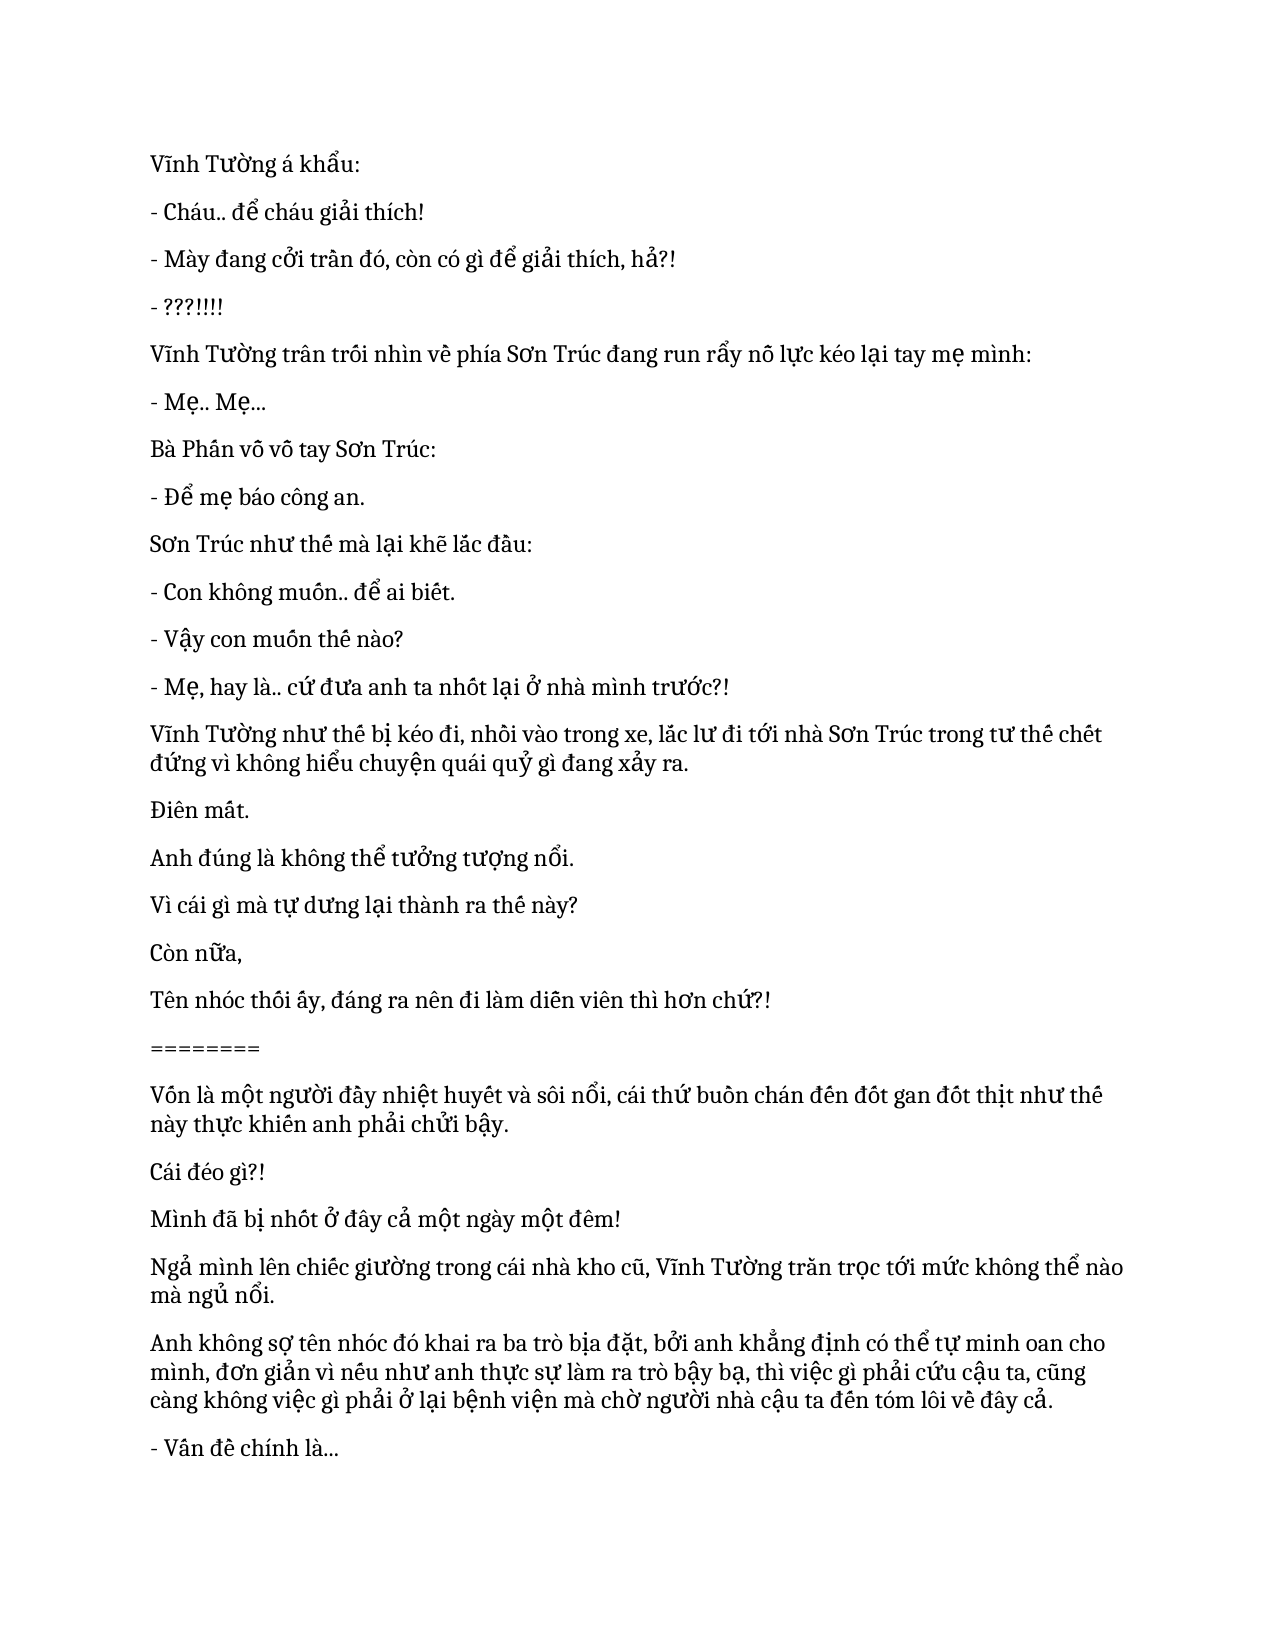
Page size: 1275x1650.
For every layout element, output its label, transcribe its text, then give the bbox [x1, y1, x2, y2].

text - Con không muốn.. để ai biết. [150, 577, 1125, 606]
text Tên nhóc thối ấy, đáng ra nên đi làm diễn viên thì hơn chứ?! [150, 986, 1125, 1015]
text Cái đéo gì?! [150, 1157, 1125, 1186]
text Bà Phấn vỗ vỗ tay Sơn Trúc: [150, 435, 1125, 464]
text - Vậy con muốn thế nào? [150, 625, 1125, 654]
text Vốn là một người đầy nhiệt huyết và sôi nổi, cái thứ buồn chán đến đốt gan đốt thịt như thế này thực khiến anh phải chửi bậy. [150, 1081, 1125, 1139]
text - Mẹ, hay là.. cứ đưa anh ta nhốt lại ở nhà mình trước?! [150, 672, 1125, 701]
text - Mẹ.. Mẹ... [150, 387, 1125, 416]
text - Mày đang cởi trần đó, còn có gì để giải thích, hả?! [150, 245, 1125, 274]
text Vĩnh Tường như thế bị kéo đi, nhồi vào trong xe, lắc lư đi tới nhà Sơn Trúc trong tư thế chết đứng vì không hiểu chuyện quái quỷ gì đang xảy ra. [150, 720, 1125, 777]
text Ngả mình lên chiếc giường trong cái nhà kho cũ, Vĩnh Tường trằn trọc tới mức không thể nào mà ngủ nổi. [150, 1252, 1125, 1310]
text Mình đã bị nhốt ở đây cả một ngày một đêm! [150, 1205, 1125, 1234]
text Còn nữa, [150, 939, 1125, 967]
text Anh không sợ tên nhóc đó khai ra ba trò bịa đặt, bởi anh khẳng định có thể tự minh oan cho mình, đơn giản vì nếu như anh thực sự làm ra trò bậy bạ, thì việc gì phải cứu cậu ta, cũng càng không việc gì phải ở lại bệnh viện mà chờ người nhà cậu ta đến tóm lôi về đây cả. [150, 1329, 1125, 1415]
text Anh đúng là không thể tưởng tượng nổi. [150, 844, 1125, 872]
text - Cháu.. để cháu giải thích! [150, 197, 1125, 226]
text Điên mất. [150, 796, 1125, 825]
text - ???!!!! [150, 292, 1125, 321]
text Sơn Trúc như thế mà lại khẽ lắc đầu: [150, 530, 1125, 559]
text Vì cái gì mà tự dưng lại thành ra thế này? [150, 891, 1125, 920]
text Vĩnh Tường á khẩu: [150, 150, 1125, 179]
text - Để mẹ báo công an. [150, 482, 1125, 511]
text Vĩnh Tường trân trối nhìn về phía Sơn Trúc đang run rẩy nỗ lực kéo lại tay mẹ mình: [150, 340, 1125, 369]
text - Vấn đề chính là... [150, 1434, 1125, 1462]
text ======== [150, 1034, 1125, 1062]
